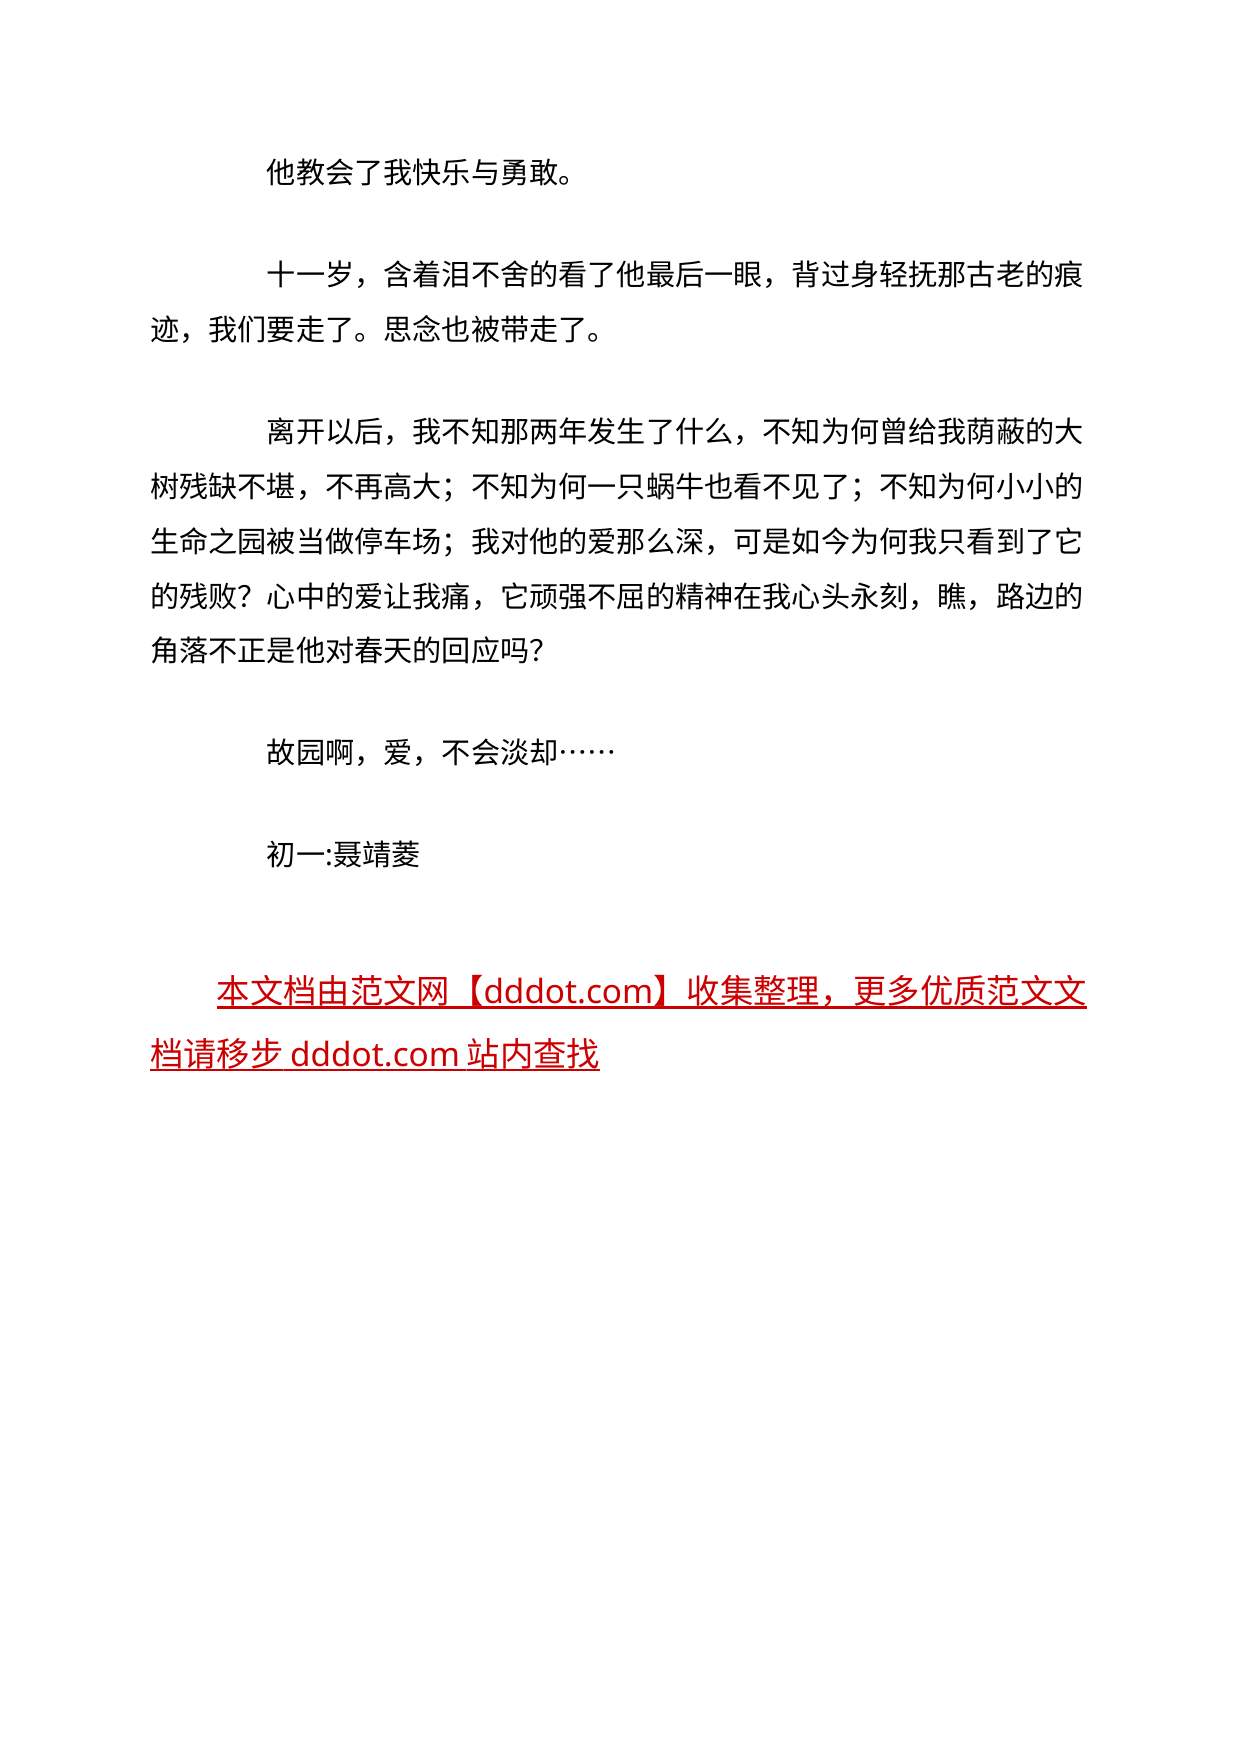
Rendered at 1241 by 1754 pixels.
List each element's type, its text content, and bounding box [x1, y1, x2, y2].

text 本文档由范文网【dddot.com】收集整理，更多优质范文文档请移步dddot.com站内查找 [150, 965, 1090, 1076]
text 他教会了我快乐与勇敢。 [150, 150, 1090, 192]
text 初一:聂靖菱 [150, 832, 1090, 874]
text 离开以后，我不知那两年发生了什么，不知为何曾给我荫蔽的大树残缺不堪，不再高大；不知为何一只蜗牛也看不见了；不知为何小小的生命之园被当做停车场；我对他的爱那么深，可是如今为何我只看到了它的残败？心中的爱让我痛，它顽强不屈的精神在我心头永刻，瞧，路边的角落不正是他对春天的回应吗？ [150, 408, 1090, 670]
text 十一岁，含着泪不舍的看了他最后一眼，背过身轻抚那古老的痕迹，我们要走了。思念也被带走了。 [150, 252, 1090, 349]
text 故园啊，爱，不会淡却…… [150, 730, 1090, 772]
